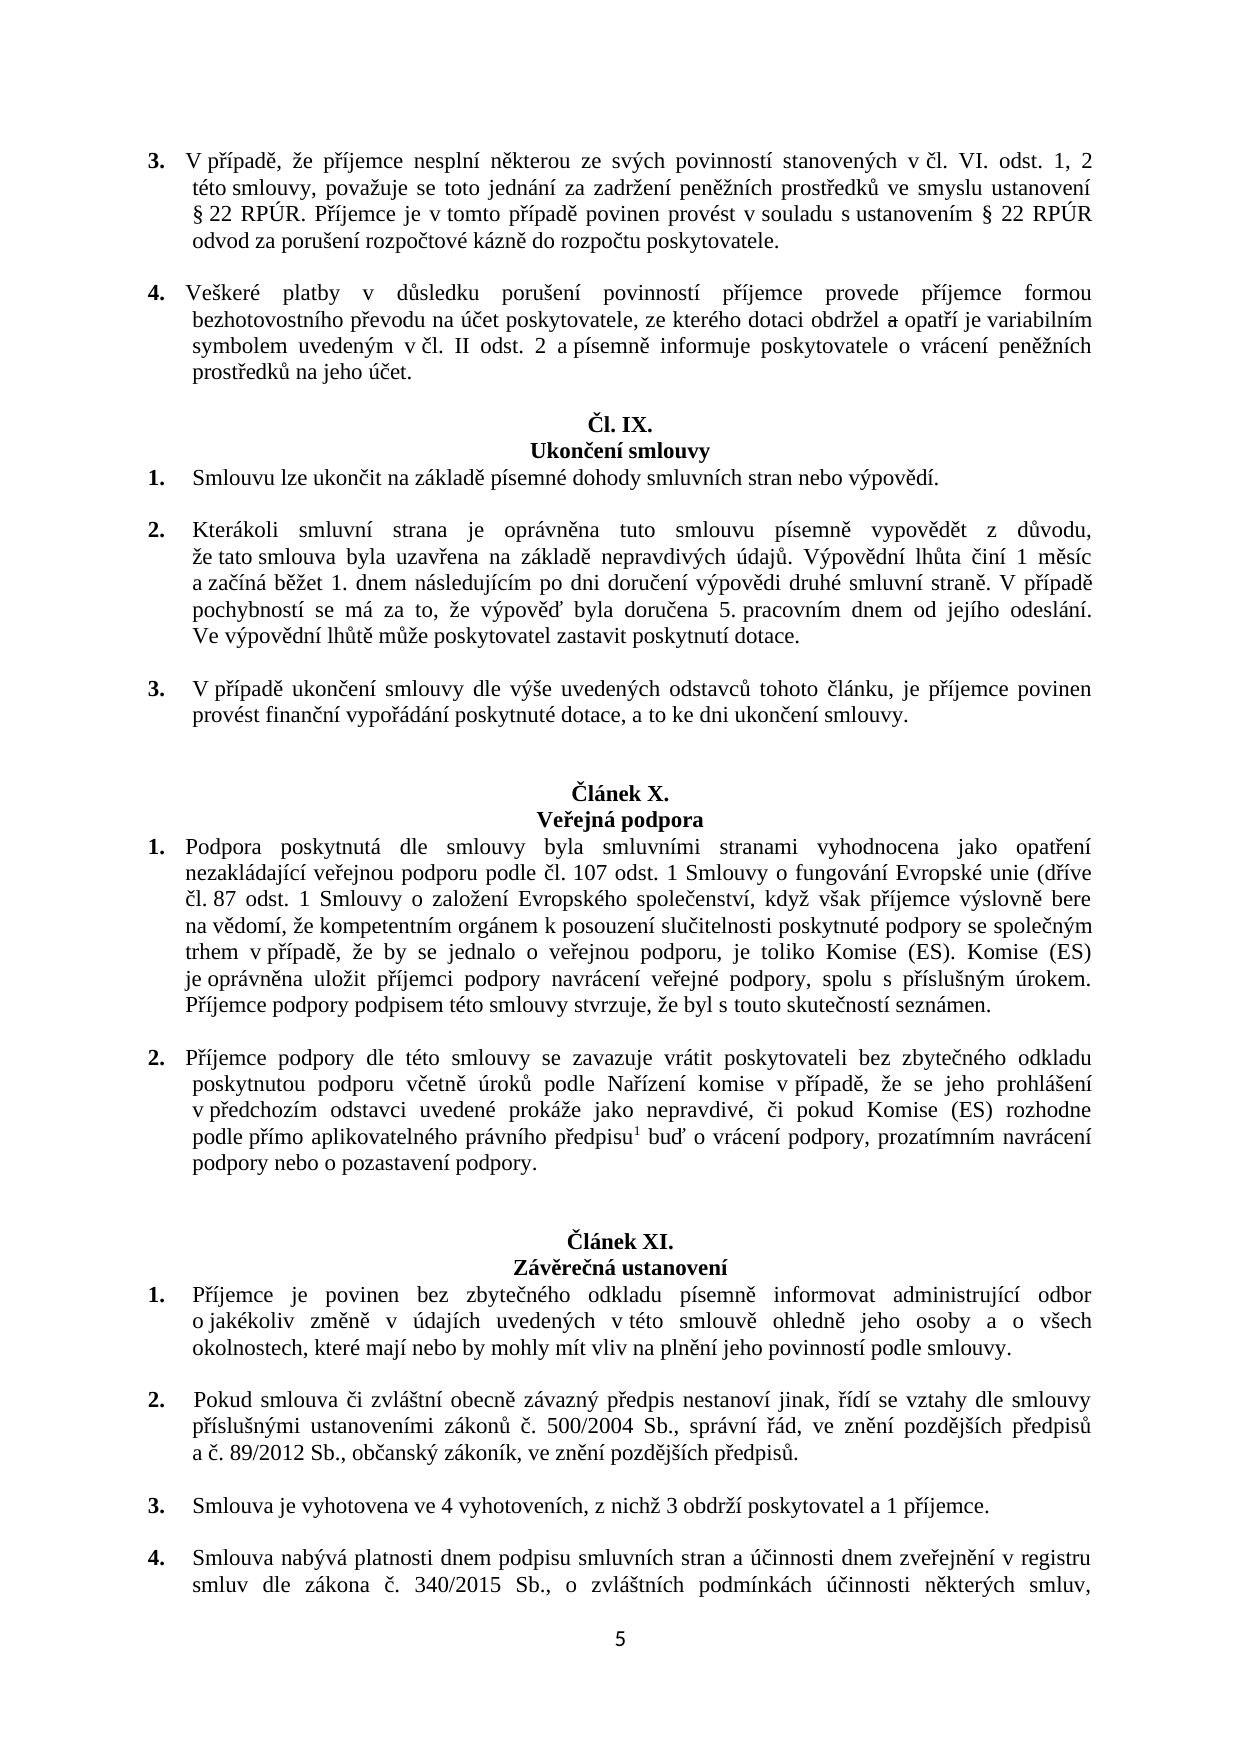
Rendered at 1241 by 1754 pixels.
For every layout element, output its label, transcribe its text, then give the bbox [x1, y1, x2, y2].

list V případě ukončení smlouvy dle výše uvedených odstavců tohoto článku, je příjemce povinen provést finanční vypořádání poskytnuté dotace, a to ke dni ukončení smlouvy. [148, 675, 1093, 727]
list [148, 1544, 1093, 1597]
text Ukončení smlouvy [148, 437, 1093, 464]
text Článek XI. [148, 1228, 1093, 1254]
list Příjemce podpory dle této smlouvy se zavazuje vrátit poskytovateli bez zbytečného odkladu poskytnutou podporu včetně úroků podle Nařízení komise v případě, že se jeho prohlášení v předchozím odstavci uvedené prokáže jako nepravdivé, či pokud Komise (ES) rozhodne podle přímo aplikovatelného právního předpisu1 buď o vrácení podpory, prozatímním navrácení podpory nebo o pozastavení podpory. [148, 1044, 1093, 1175]
text Čl. IX. [148, 411, 1093, 437]
list Podpora poskytnutá dle smlouvy byla smluvními stranami vyhodnocena jako opatření nezakládající veřejnou podporu podle čl. 107 odst. 1 Smlouvy o fungování Evropské unie (dříve čl. 87 odst. 1 Smlouvy o založení Evropského společenství, když však příjemce výslovně bere na vědomí, že kompetentním orgánem k posouzení slučitelnosti poskytnuté podpory se společným trhem v případě, že by se jednalo o veřejnou podporu, je toliko Komise (ES). Komise (ES) je oprávněna uložit příjemci podpory navrácení veřejné podpory, spolu s příslušným úrokem. Příjemce podpory podpisem této smlouvy stvrzuje, že byl s touto skutečností seznámen. [148, 833, 1093, 1017]
list Příjemce je povinen bez zbytečného odkladu písemně informovat administrující odbor o jakékoliv změně v údajích uvedených v této smlouvě ohledně jeho osoby a o všech okolnostech, které mají nebo by mohly mít vliv na plnění jeho povinností podle smlouvy. [148, 1281, 1093, 1360]
list Smlouva je vyhotovena ve 4 vyhotoveních, z nichž 3 obdrží poskytovatel a 1 příjemce. [148, 1492, 1093, 1518]
list Veškeré platby v důsledku porušení povinností příjemce provede příjemce formou bezhotovostního převodu na účet poskytovatele, ze kterého dotaci obdržel a opatří je variabilním symbolem uvedeným v čl. II odst. 2 a písemně informuje poskytovatele o vrácení peněžních prostředků na jeho účet. [148, 279, 1093, 385]
list V případě, že příjemce nesplní některou ze svých povinností stanovených v čl. VI. odst. 1, 2 této smlouvy, považuje se toto jednání za zadržení peněžních prostředků ve smyslu ustanovení § 22 RPÚR. Příjemce je v tomto případě povinen provést v souladu s ustanovením § 22 RPÚR odvod za porušení rozpočtové kázně do rozpočtu poskytovatele. [148, 148, 1093, 253]
text Veřejná podpora [148, 806, 1093, 833]
text Závěrečná ustanovení [148, 1254, 1093, 1281]
list Pokud smlouva či zvláštní obecně závazný předpis nestanoví jinak, řídí se vztahy dle smlouvy příslušnými ustanoveními zákonů č. 500/2004 Sb., správní řád, ve znění pozdějších předpisů a č. 89/2012 Sb., občanský zákoník, ve znění pozdějších předpisů. [148, 1386, 1093, 1465]
text Článek X. [148, 780, 1093, 806]
list Smlouvu lze ukončit na základě písemné dohody smluvních stran nebo výpovědí. [148, 464, 1093, 490]
list Kterákoli smluvní strana je oprávněna tuto smlouvu písemně vypovědět z důvodu, že tato smlouva byla uzavřena na základě nepravdivých údajů. Výpovědní lhůta činí 1 měsíc a začíná běžet 1. dnem následujícím po dni doručení výpovědi druhé smluvní straně. V případě pochybností se má za to, že výpověď byla doručena 5. pracovním dnem od jejího odeslání. Ve výpovědní lhůtě může poskytovatel zastavit poskytnutí dotace. [148, 517, 1093, 648]
